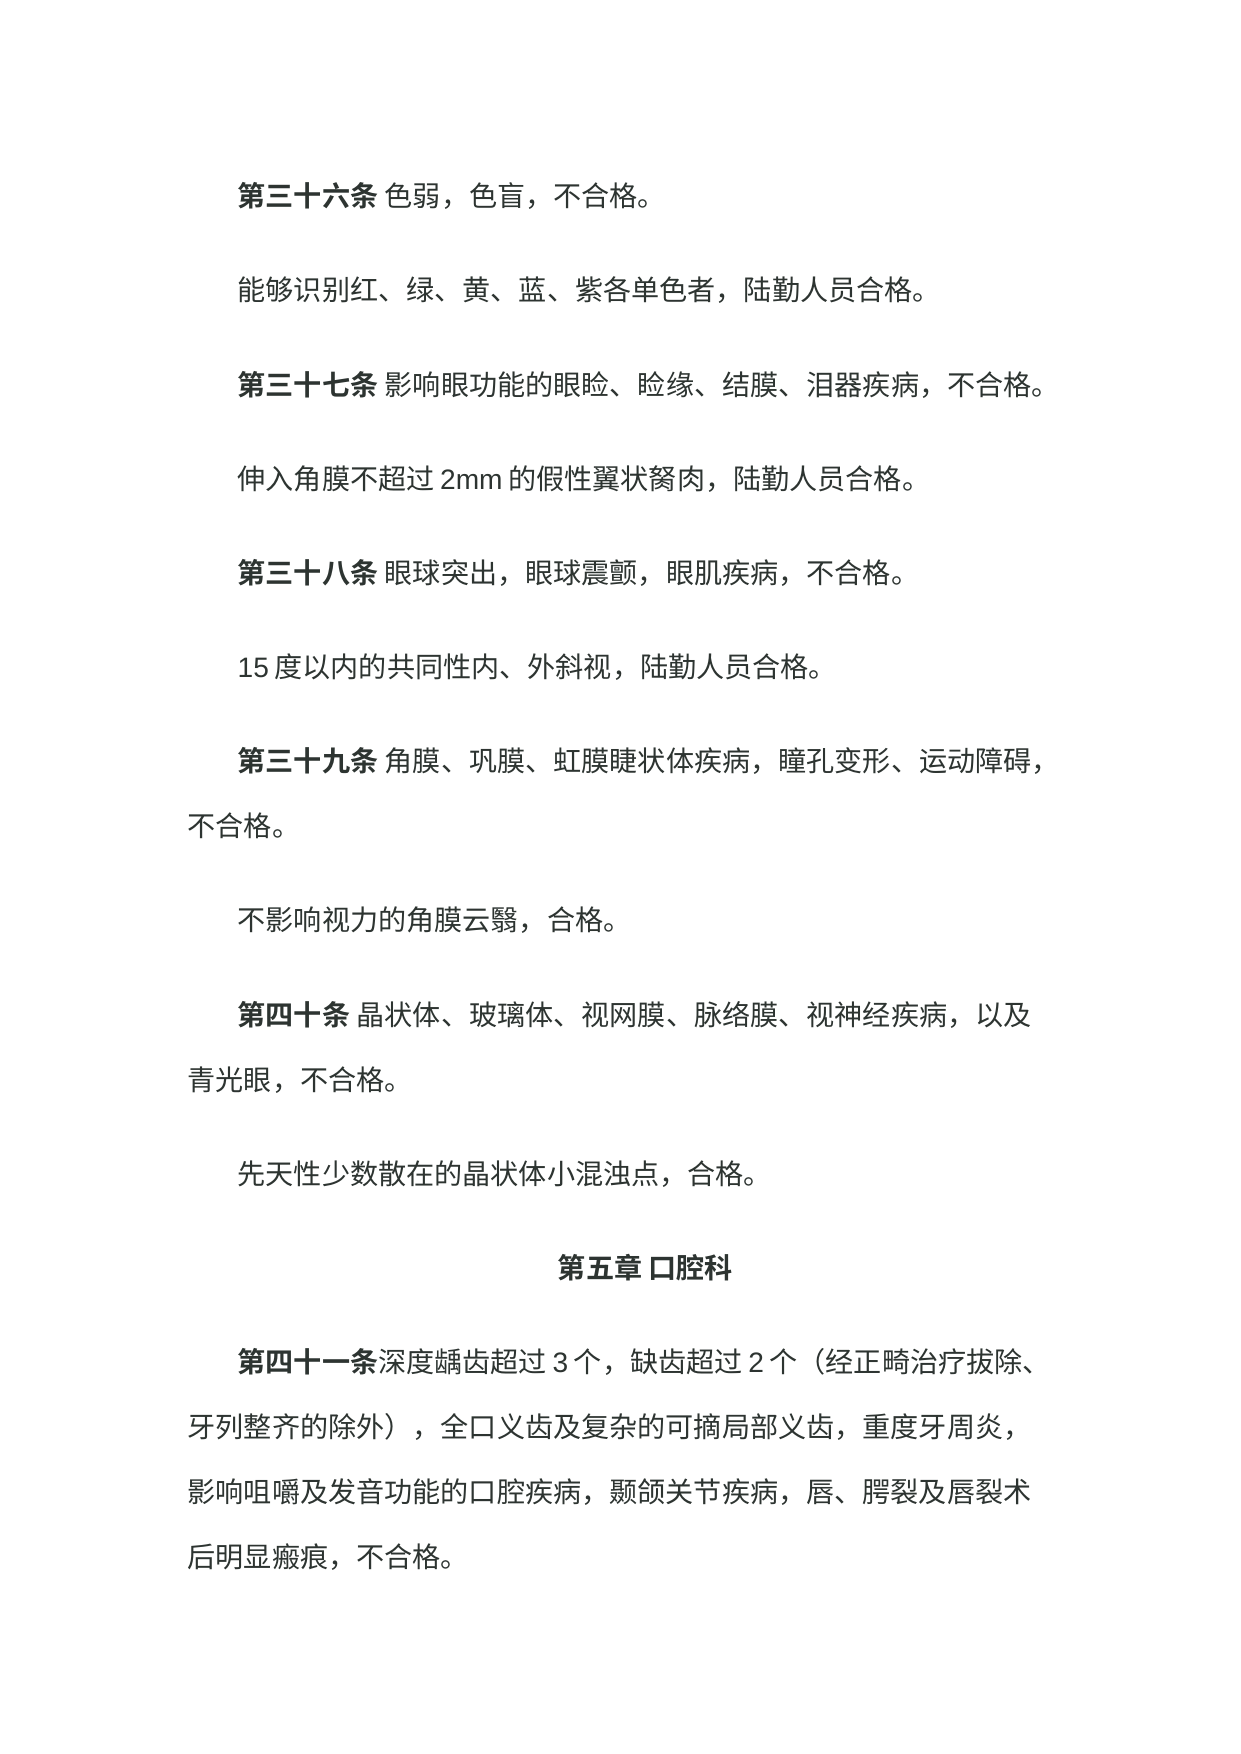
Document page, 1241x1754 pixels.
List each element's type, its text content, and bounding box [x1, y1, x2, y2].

text 不影响视力的角膜云翳，合格。 [187, 886, 1053, 951]
text 第三十九条 角膜、巩膜、虹膜睫状体疾病，瞳孔变形、运动障碍，不合格。 [187, 727, 1053, 857]
text 15度以内的共同性内、外斜视，陆勤人员合格。 [187, 633, 1053, 698]
text 第四十条 晶状体、玻璃体、视网膜、脉络膜、视神经疾病，以及青光眼，不合格。 [187, 980, 1053, 1110]
text 先天性少数散在的晶状体小混浊点，合格。 [187, 1139, 1053, 1204]
text 第四十一条深度龋齿超过3个，缺齿超过2个（经正畸治疗拔除、牙列整齐的除外），全口义齿及复杂的可摘局部义齿，重度牙周炎，影响咀嚼及发音功能的口腔疾病，颞颌关节疾病，唇、腭裂及唇裂术后明显瘢痕，不合格。 [187, 1328, 1053, 1588]
text 第三十八条 眼球突出，眼球震颤，眼肌疾病，不合格。 [187, 539, 1053, 604]
text 能够识别红、绿、黄、蓝、紫各单色者，陆勤人员合格。 [187, 256, 1053, 321]
text 第五章 口腔科 [187, 1234, 1053, 1299]
text 第三十七条 影响眼功能的眼睑、睑缘、结膜、泪器疾病，不合格。 [187, 350, 1053, 415]
text 第三十六条 色弱，色盲，不合格。 [187, 162, 1053, 227]
text 伸入角膜不超过2mm的假性翼状胬肉，陆勤人员合格。 [187, 444, 1053, 509]
